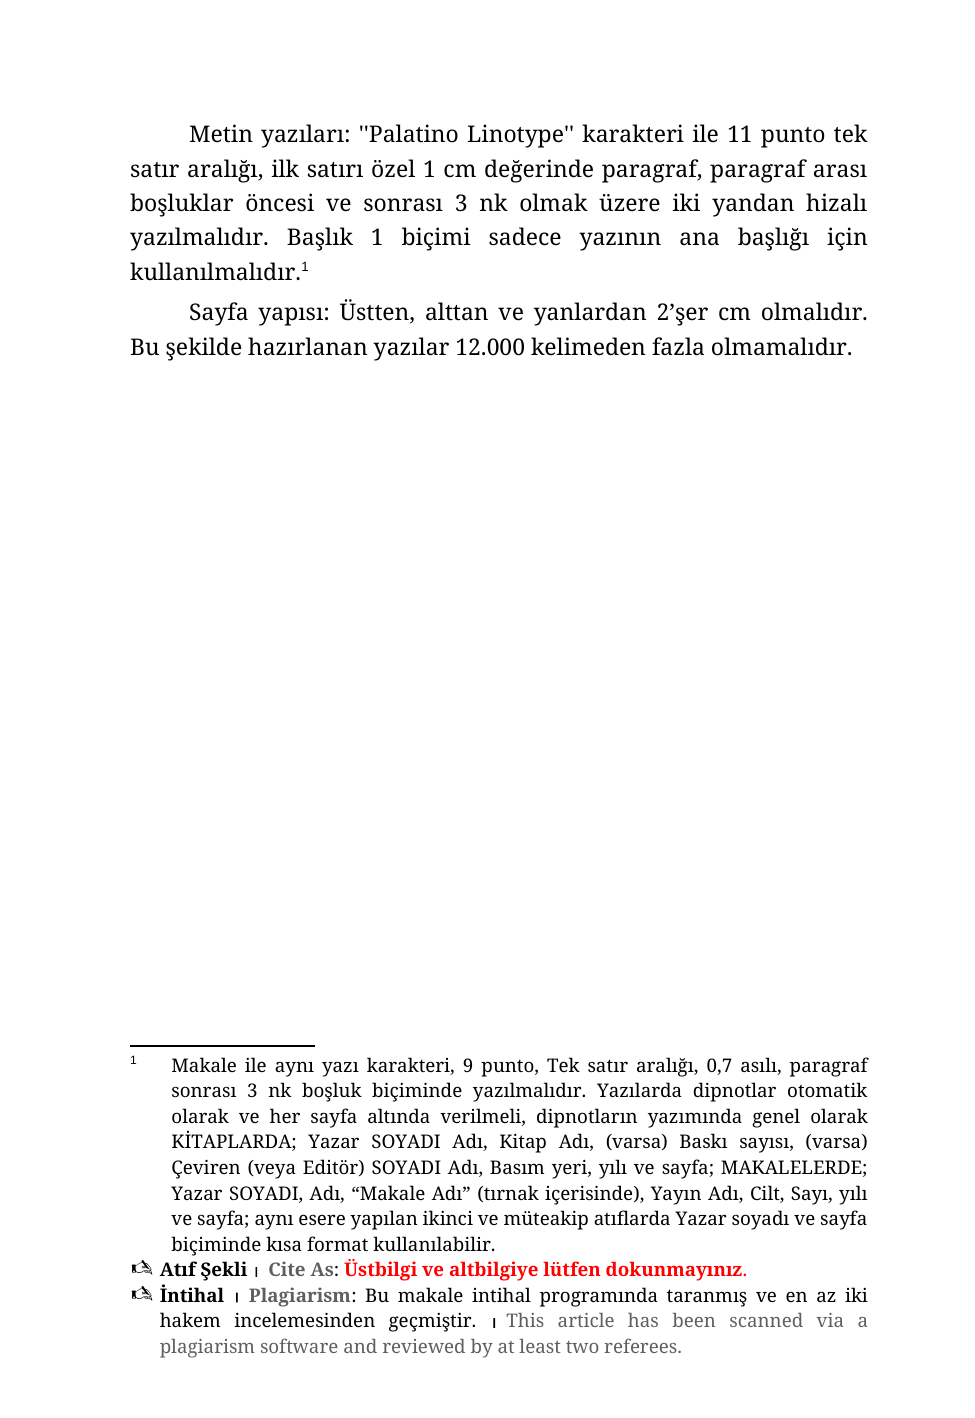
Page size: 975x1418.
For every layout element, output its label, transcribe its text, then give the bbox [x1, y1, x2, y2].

text Sayfa yapısı: Üstten, alttan ve yanlardan 2’şer cm olmalıdır. Bu şekilde hazırlanan yazılar 12.000 kelimeden fazla olmamalıdır. [130, 296, 869, 362]
text Metin yazıları: ''Palatino Linotype'' karakteri ile 11 punto tek satır aralığı, ilk satırı özel 1 cm değerinde paragraf, paragraf arası boşluklar öncesi ve sonrası 3 nk olmak üzere iki yandan hizalı yazılmalıdır. Başlık 1 biçimi sadece yazının ana başlığı için kullanılmalıdır. [130, 118, 869, 287]
